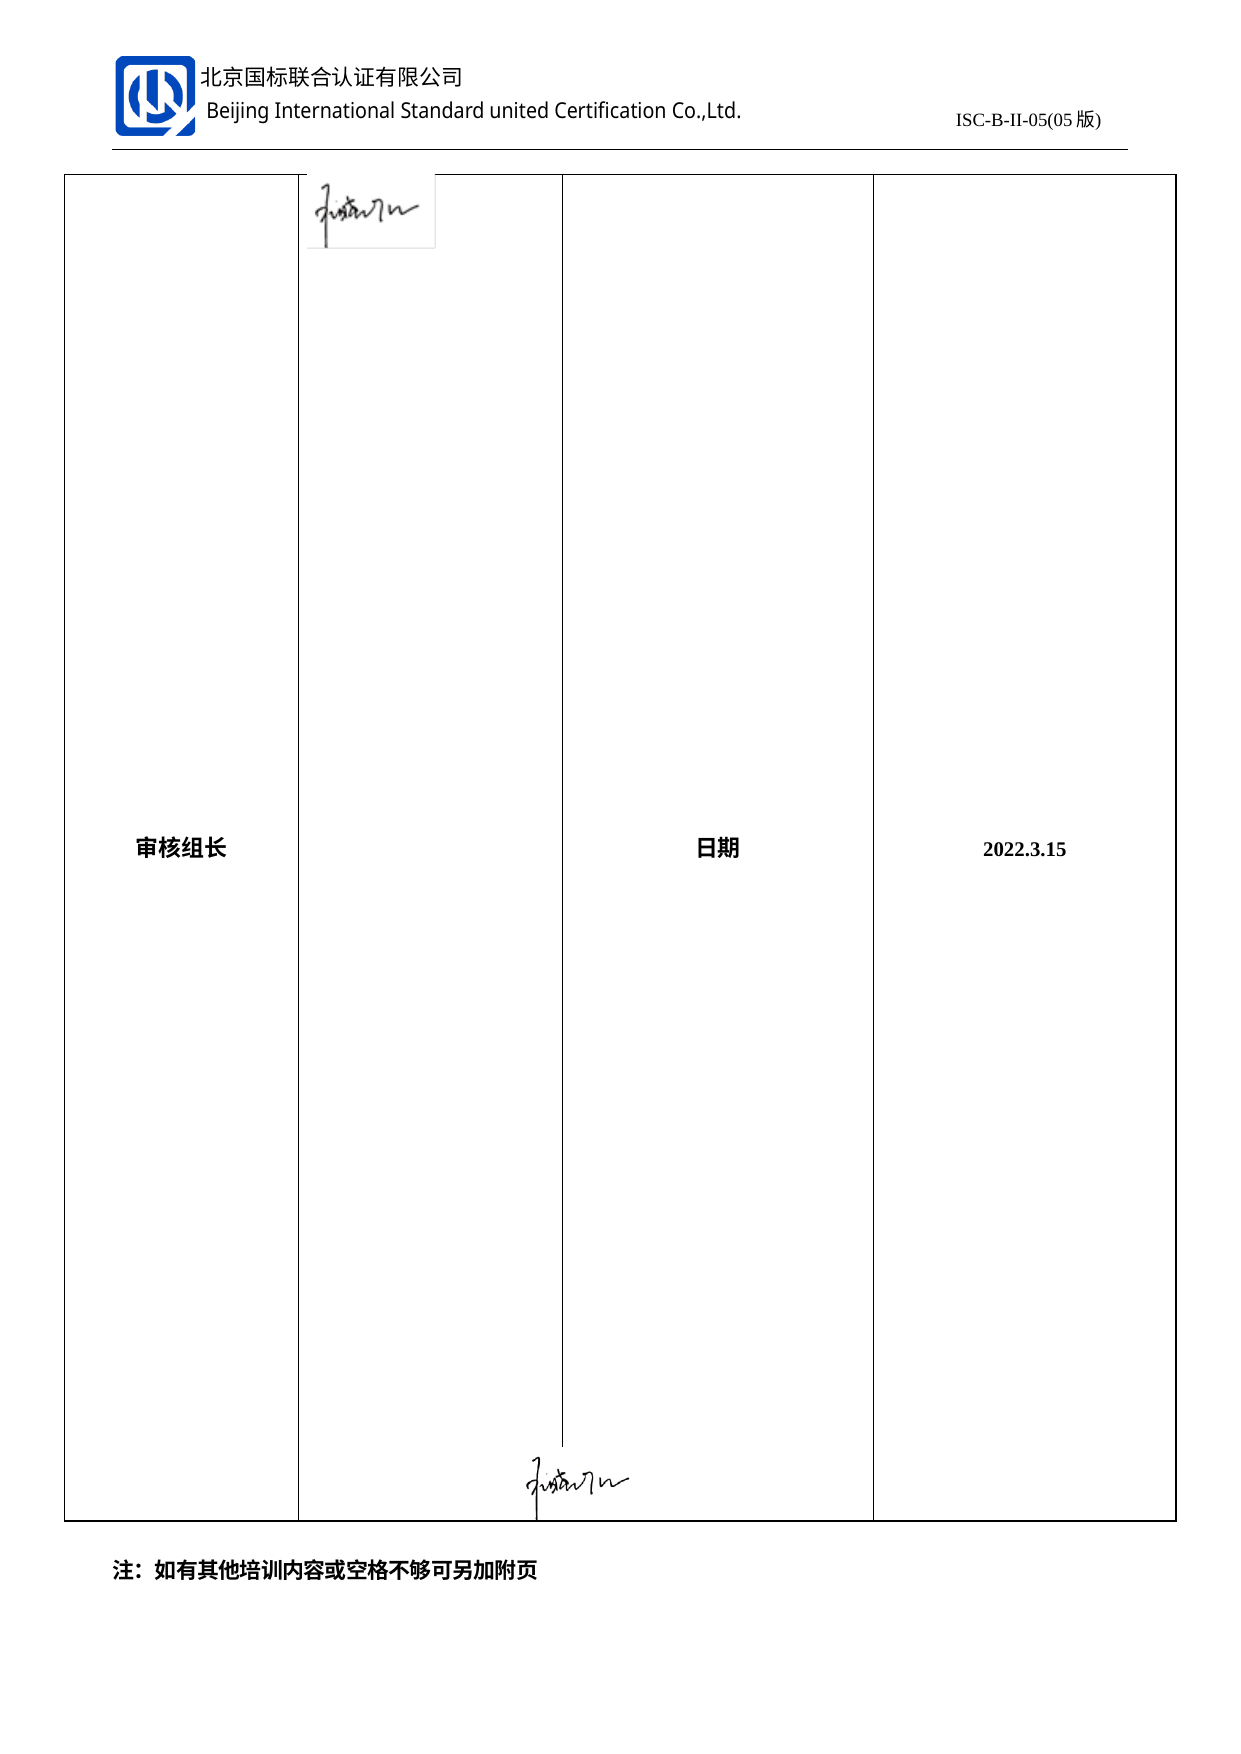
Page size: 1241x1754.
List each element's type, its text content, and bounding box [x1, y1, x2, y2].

table_cell [299, 175, 562, 1520]
picture [516, 1447, 645, 1520]
table_cell 审核组长 [65, 175, 298, 1520]
picture [115, 56, 196, 136]
picture [307, 174, 437, 250]
table_cell 日期 [563, 175, 873, 1520]
table_cell 2022.3.15 [874, 175, 1175, 1520]
text 注：如有其他培训内容或空格不够可另加附页 [112, 1553, 1128, 1585]
